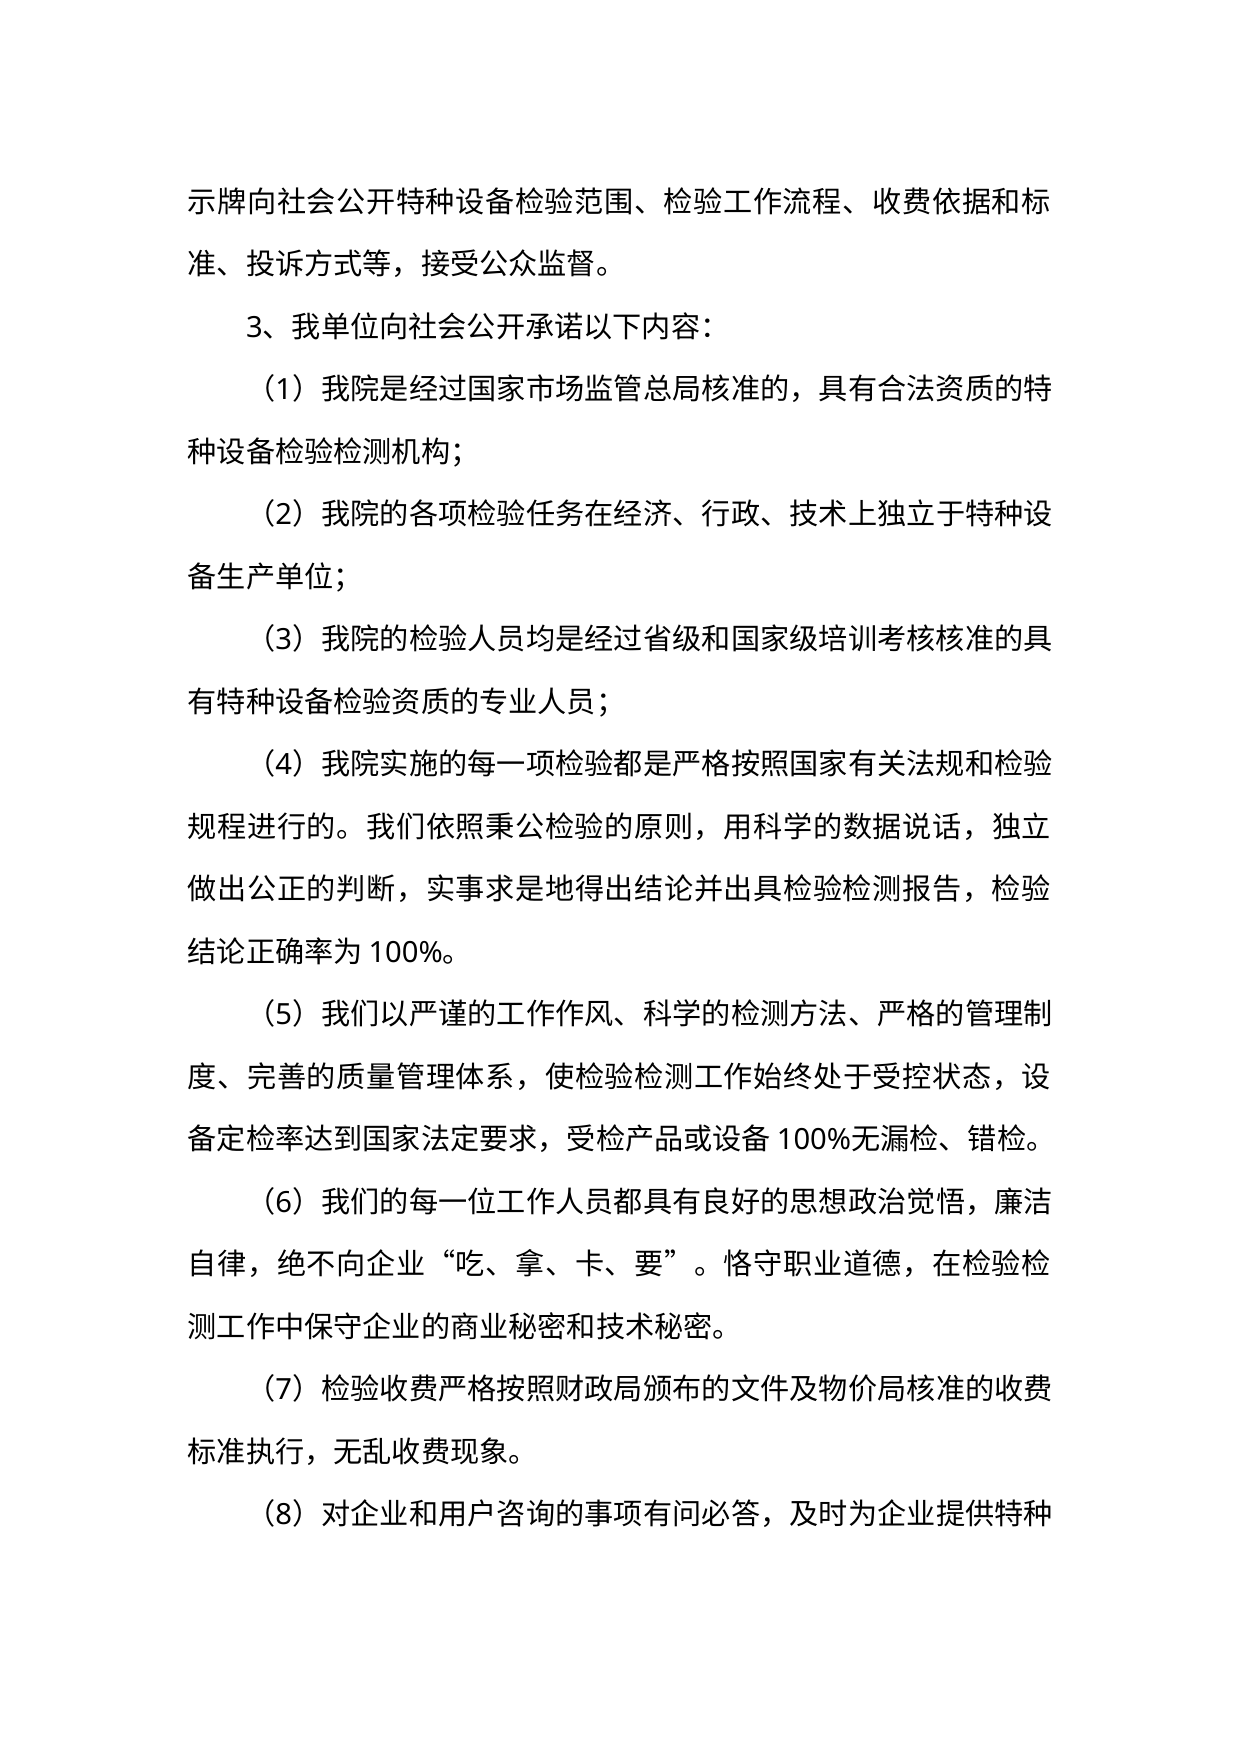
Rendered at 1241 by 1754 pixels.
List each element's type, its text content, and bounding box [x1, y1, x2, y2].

text （3）我院的检验人员均是经过省级和国家级培训考核核准的具有特种设备检验资质的专业人员； [187, 599, 1053, 724]
text （4）我院实施的每一项检验都是严格按照国家有关法规和检验规程进行的。我们依照秉公检验的原则，用科学的数据说话，独立做出公正的判断，实事求是地得出结论并出具检验检测报告，检验结论正确率为100%。 [187, 724, 1053, 974]
text 3、我单位向社会公开承诺以下内容： [187, 287, 1053, 349]
text （2）我院的各项检验任务在经济、行政、技术上独立于特种设备生产单位； [187, 474, 1053, 599]
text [187, 162, 1053, 287]
text （5）我们以严谨的工作作风、科学的检测方法、严格的管理制度、完善的质量管理体系，使检验检测工作始终处于受控状态，设备定检率达到国家法定要求，受检产品或设备100%无漏检、错检。 [187, 974, 1053, 1162]
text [187, 1474, 1053, 1537]
text （6）我们的每一位工作人员都具有良好的思想政治觉悟，廉洁自律，绝不向企业“吃、拿、卡、要”。恪守职业道德，在检验检测工作中保守企业的商业秘密和技术秘密。 [187, 1162, 1053, 1349]
text （1）我院是经过国家市场监管总局核准的，具有合法资质的特种设备检验检测机构； [187, 349, 1053, 474]
text （7）检验收费严格按照财政局颁布的文件及物价局核准的收费标准执行，无乱收费现象。 [187, 1349, 1053, 1474]
